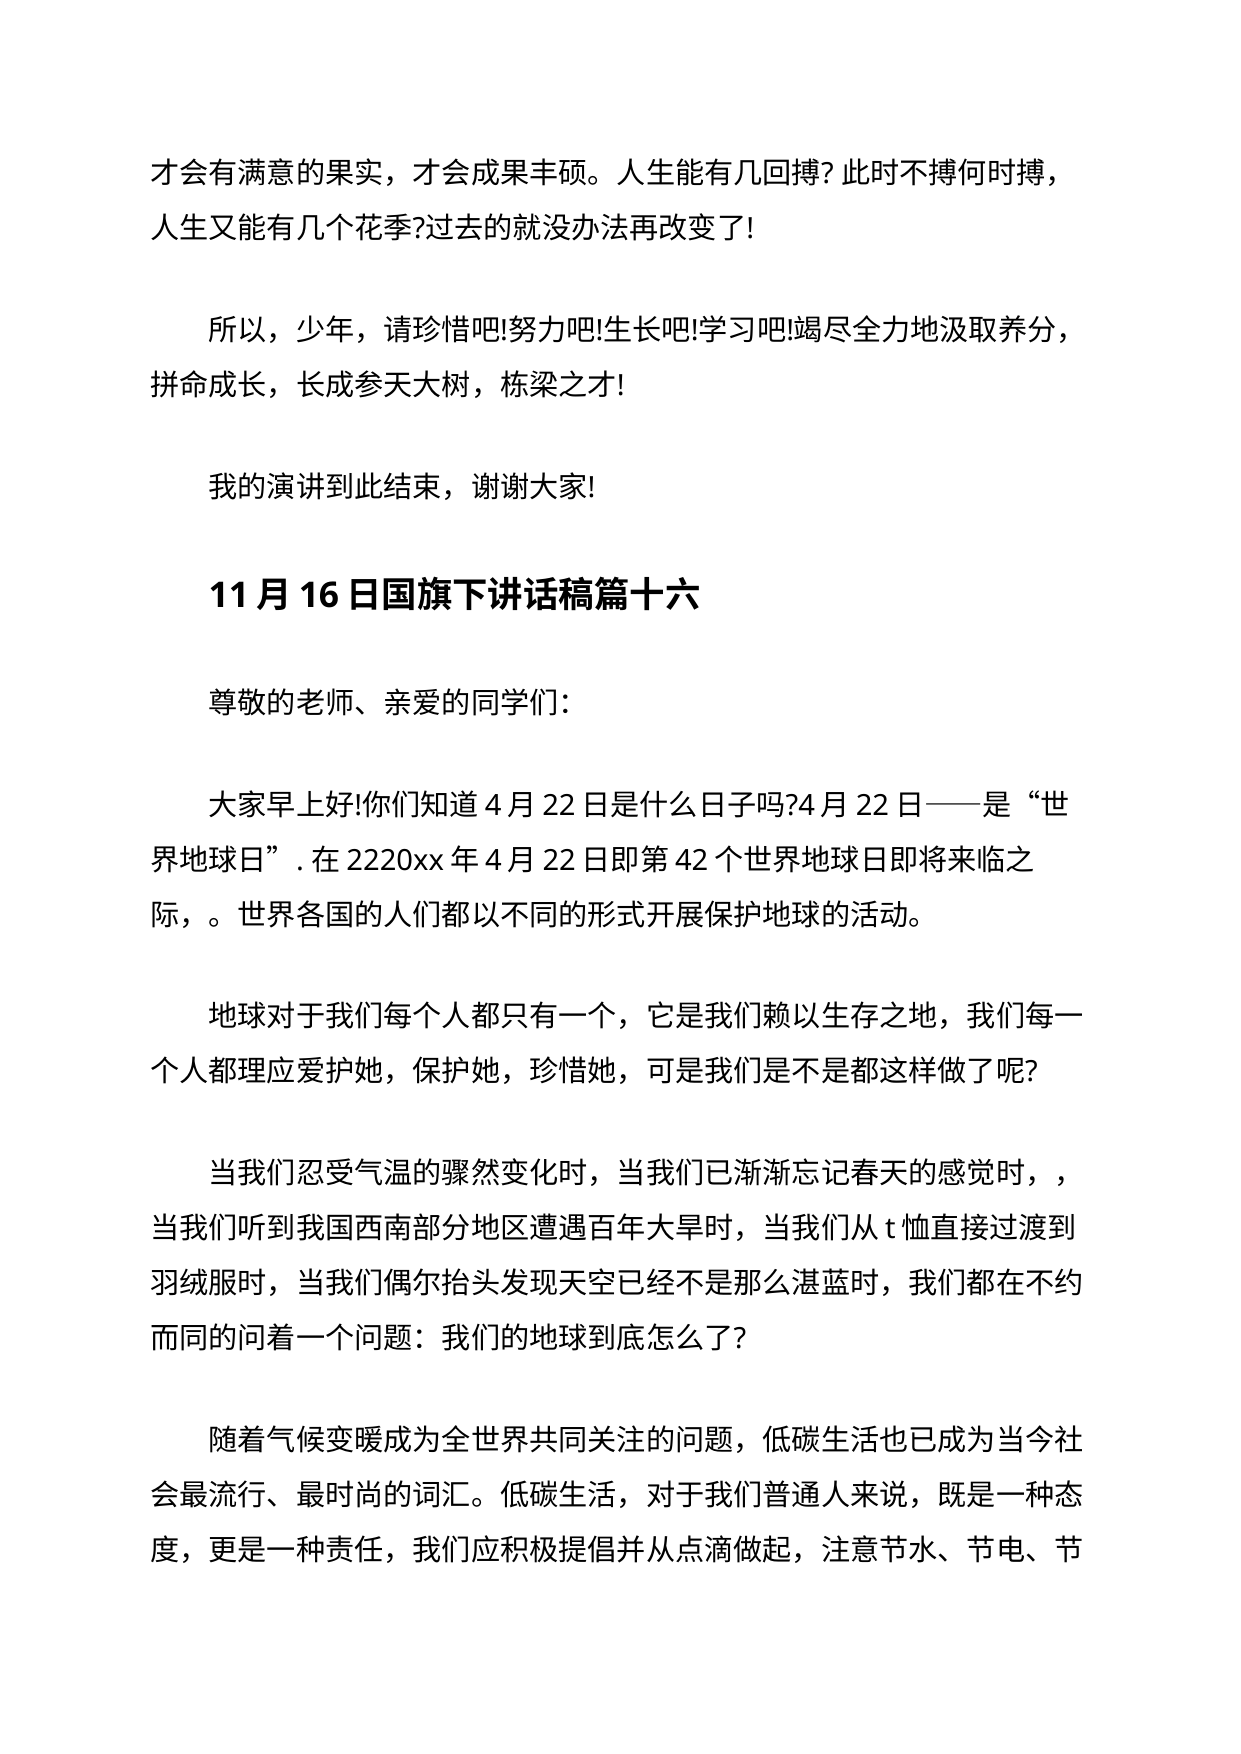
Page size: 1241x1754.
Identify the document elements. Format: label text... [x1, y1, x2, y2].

text 大家早上好!你们知道4月22日是什么日子吗?4月22日——是“世界地球日”. 在2220xx年4月22日即第42个世界地球日即将来临之际，。世界各国的人们都以不同的形式开展保护地球的活动。 [150, 781, 1090, 933]
text 11月16日国旗下讲话稿篇十六 [150, 566, 1090, 617]
text 尊敬的老师、亲爱的同学们： [150, 679, 1090, 722]
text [150, 1417, 1090, 1569]
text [150, 150, 1090, 247]
text 我的演讲到此结束，谢谢大家! [150, 464, 1090, 506]
text 当我们忍受气温的骤然变化时，当我们已渐渐忘记春天的感觉时，，当我们听到我国西南部分地区遭遇百年大旱时，当我们从t恤直接过渡到羽绒服时，当我们偶尔抬头发现天空已经不是那么湛蓝时，我们都在不约而同的问着一个问题：我们的地球到底怎么了? [150, 1150, 1090, 1357]
text 所以，少年，请珍惜吧!努力吧!生长吧!学习吧!竭尽全力地汲取养分，拼命成长，长成参天大树，栋梁之才! [150, 307, 1090, 404]
text 地球对于我们每个人都只有一个，它是我们赖以生存之地，我们每一个人都理应爱护她，保护她，珍惜她，可是我们是不是都这样做了呢? [150, 993, 1090, 1090]
